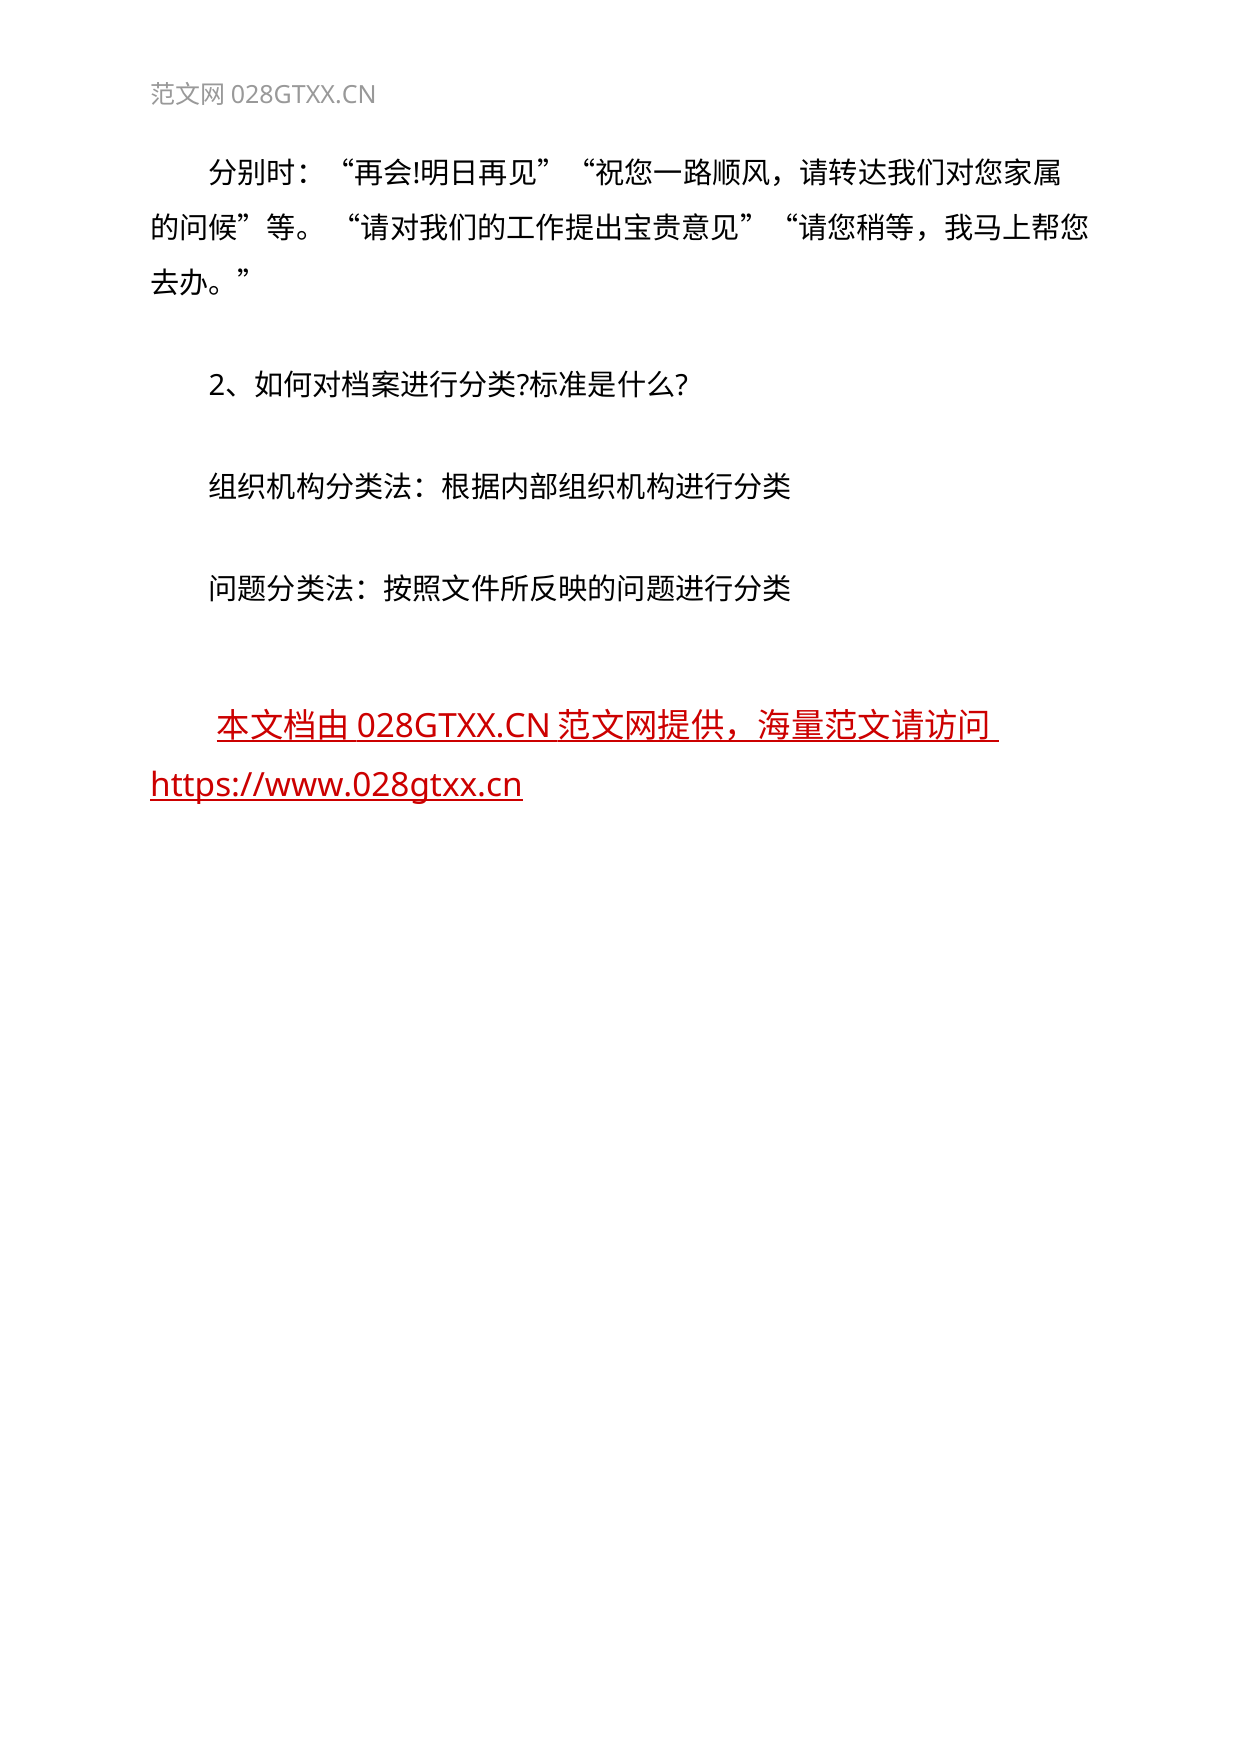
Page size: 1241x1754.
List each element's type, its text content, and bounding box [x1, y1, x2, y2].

text 问题分类法：按照文件所反映的问题进行分类 [150, 565, 1090, 608]
text 分别时：“再会!明日再见”“祝您一路顺风，请转达我们对您家属的问候”等。 “请对我们的工作提出宝贵意见”“请您稍等，我马上帮您去办。” [150, 150, 1090, 302]
text 2、如何对档案进行分类?标准是什么? [150, 362, 1090, 404]
text 本文档由028GTXX.CN范文网提供，海量范文请访问 https://www.028gtxx.cn [150, 698, 1090, 806]
text 组织机构分类法：根据内部组织机构进行分类 [150, 464, 1090, 506]
